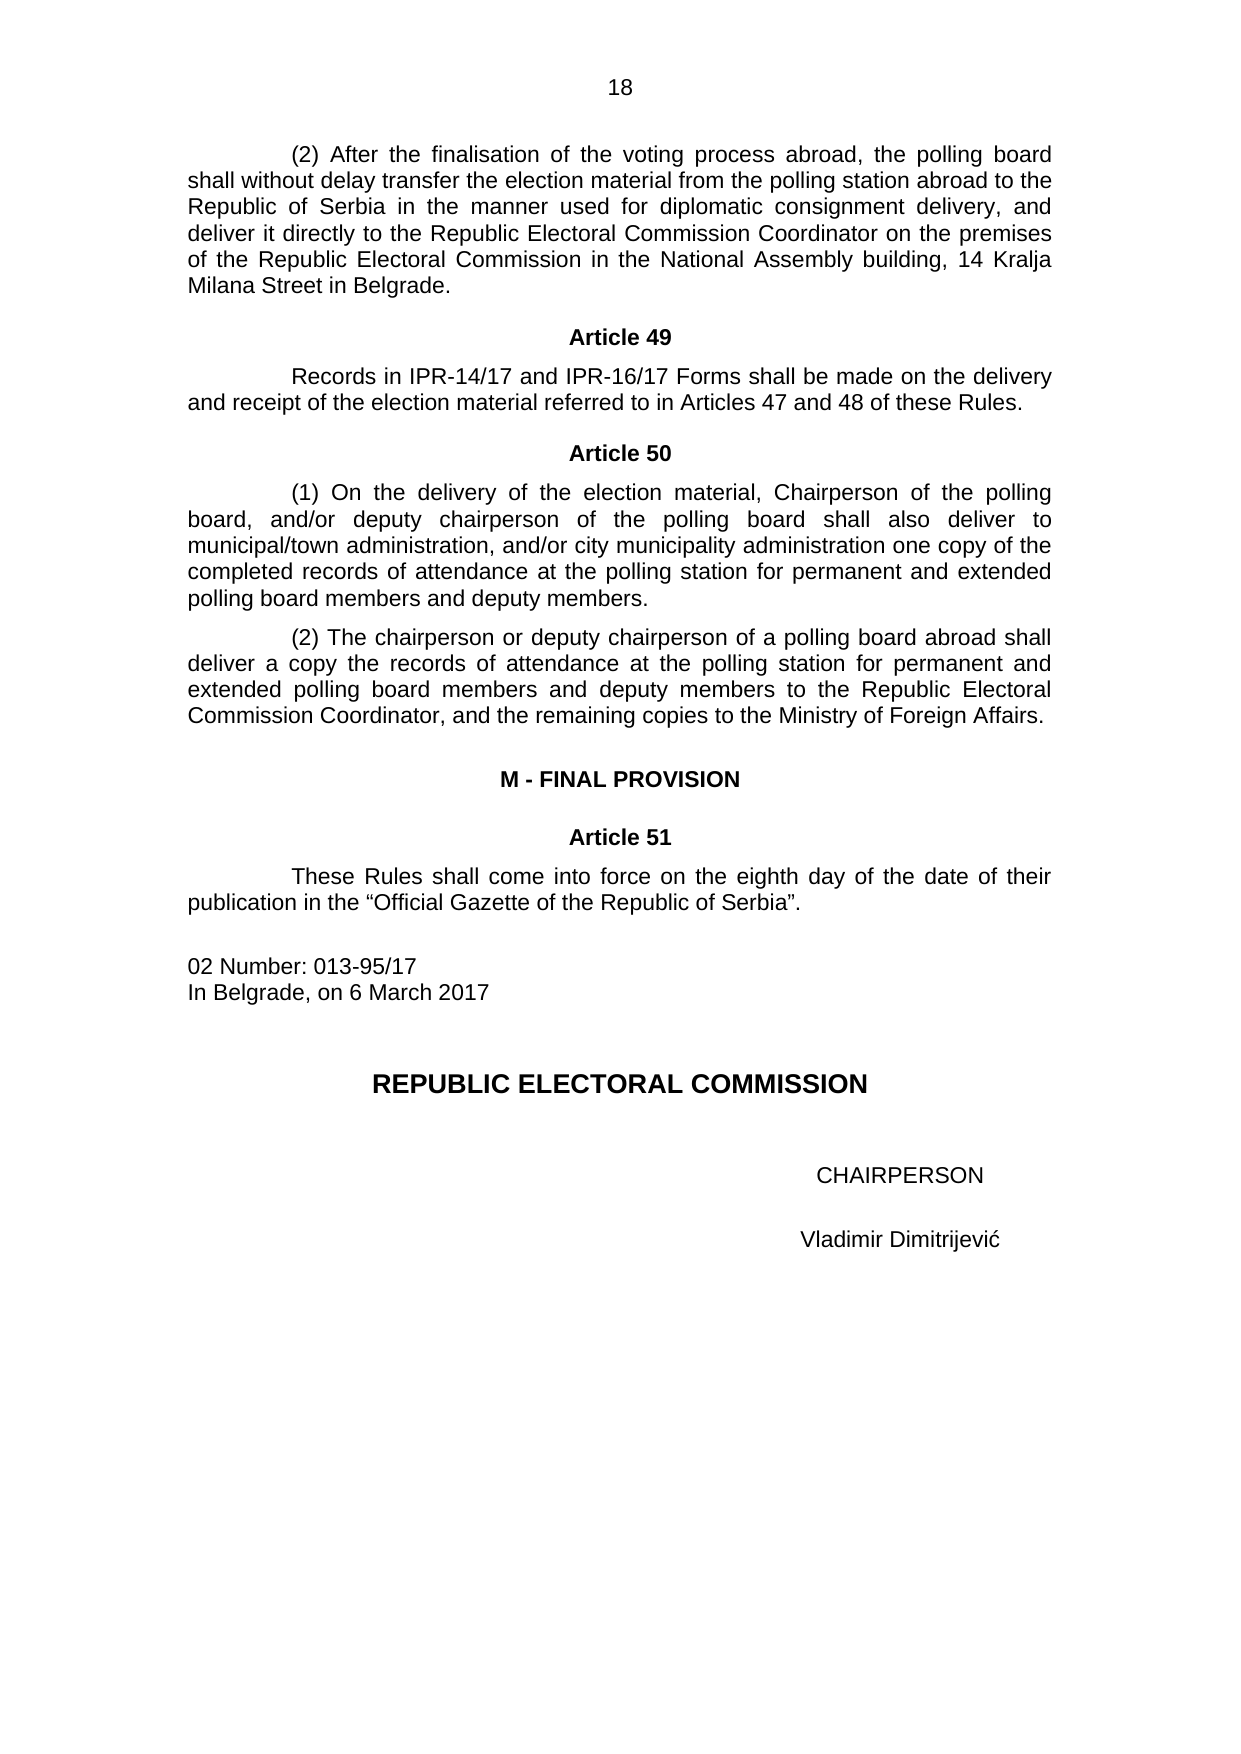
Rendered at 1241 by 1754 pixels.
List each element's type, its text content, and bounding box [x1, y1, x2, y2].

text (2) After the finalisation of the voting process abroad, the polling board shall without delay transfer the election material from the polling station abroad to the Republic of Serbia in the manner used for diplomatic consignment delivery, and deliver it directly to the Republic Electoral Commission Coordinator on the premises of the Republic Electoral Commission in the National Assembly building, 14 Kralja Milana Street in Belgrade. [187, 141, 1053, 299]
text In Belgrade, on 6 March 2017 [187, 979, 1053, 1006]
text Records in IPR-14/17 and IPR-16/17 Forms shall be made on the delivery and receipt of the election material referred to in Articles 47 and 48 of these Rules. [187, 363, 1053, 415]
subtitle Article 50 [187, 440, 1053, 467]
text These Rules shall come into force on the eighth day of the date of their publication in the “Official Gazette of the Republic of Serbia”. [187, 863, 1053, 916]
text (1) On the delivery of the election material, Chairperson of the polling board, and/or deputy chairperson of the polling board shall also deliver to municipal/town administration, and/or city municipality administration one copy of the completed records of attendance at the polling station for permanent and extended polling board members and deputy members. [187, 479, 1053, 611]
text REPUBLIC ELECTORAL COMMISSION [187, 1068, 1053, 1099]
text Vladimir Dimitrijević [187, 1226, 1053, 1252]
text Article 49 [187, 324, 1053, 350]
text CHAIRPERSON [187, 1162, 1053, 1188]
subtitle Article 51 [187, 824, 1053, 850]
text 02 Number: 013-95/17 [187, 953, 1053, 979]
text (2) The chairperson or deputy chairperson of a polling board abroad shall deliver a copy the records of attendance at the polling station for permanent and extended polling board members and deputy members to the Republic Electoral Commission Coordinator, and the remaining copies to the Ministry of Foreign Affairs. [187, 623, 1053, 729]
subtitle M - FINAL PROVISION [187, 766, 1053, 793]
